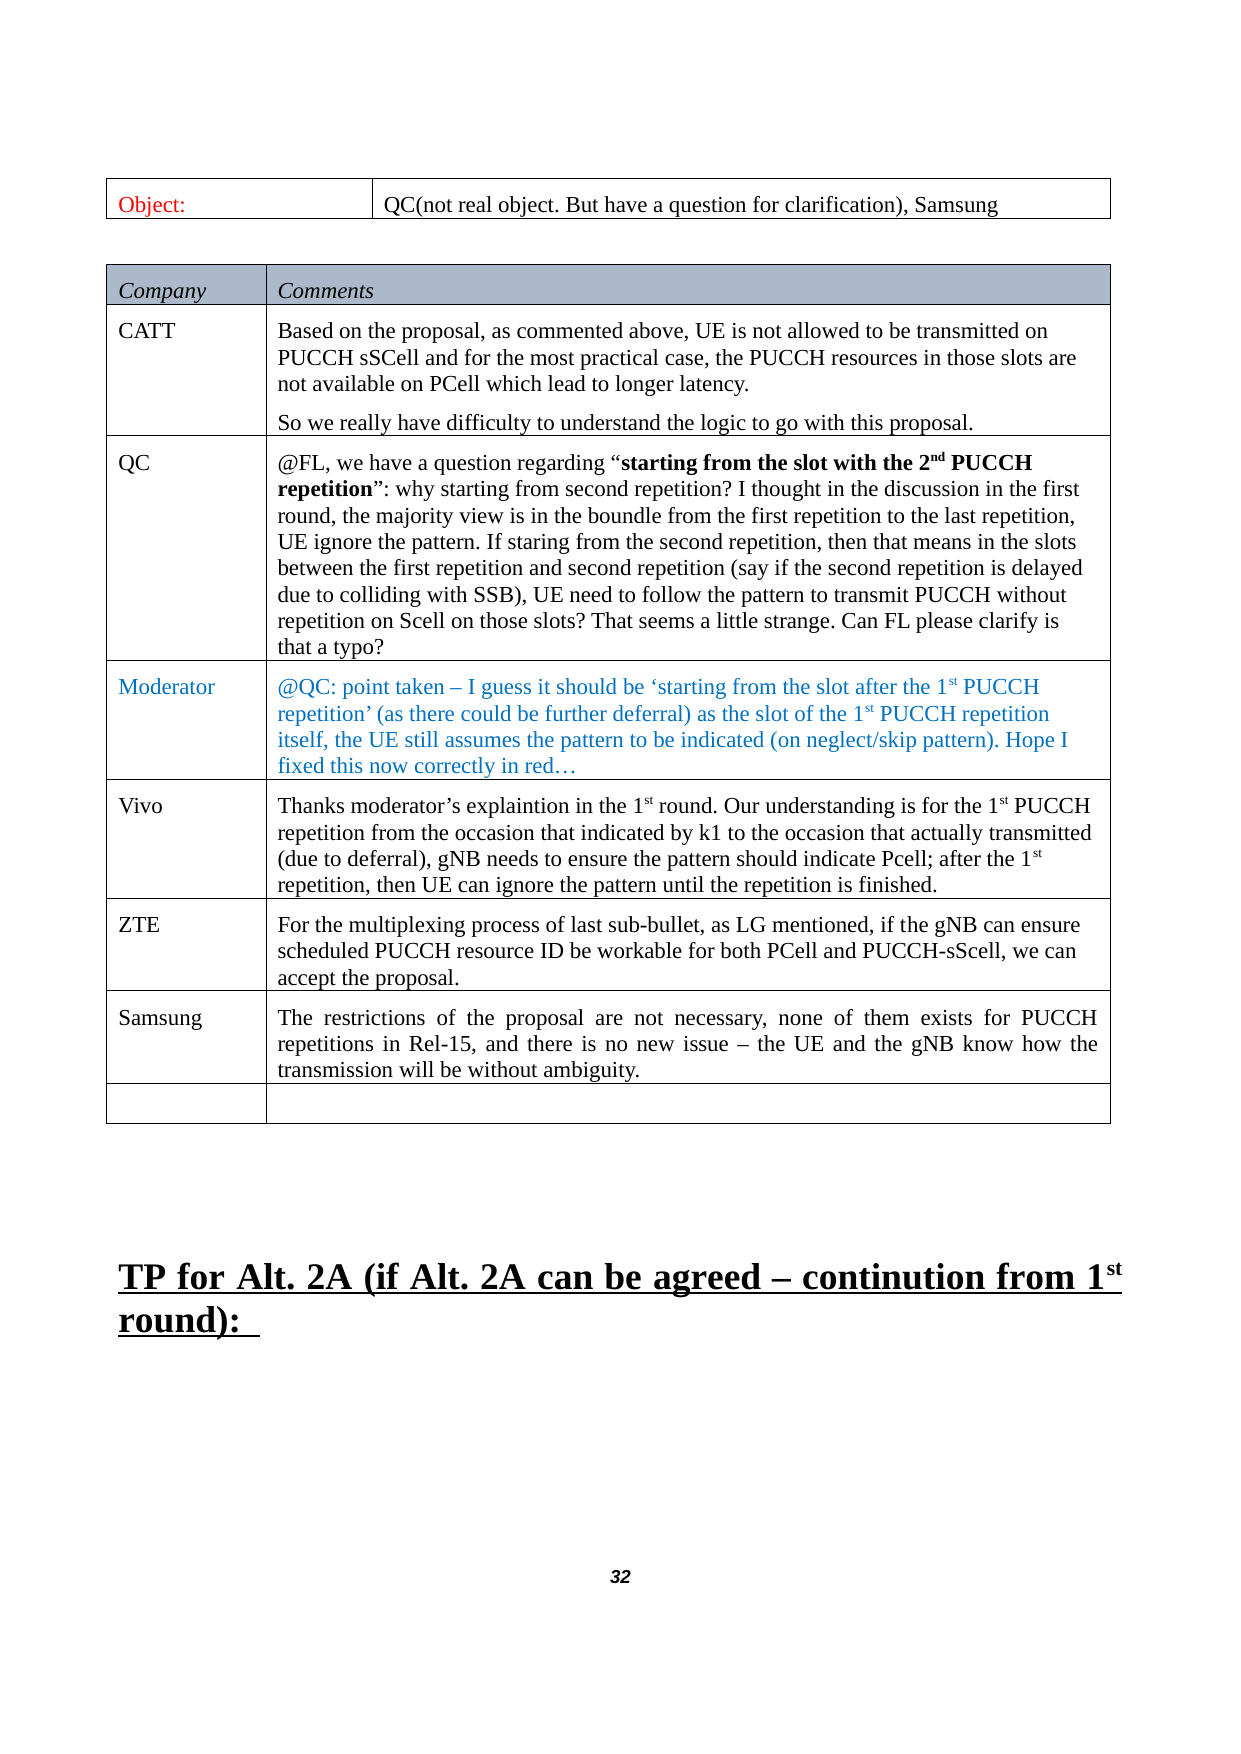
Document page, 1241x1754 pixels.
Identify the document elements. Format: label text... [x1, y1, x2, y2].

table_header Company [107, 265, 266, 304]
table_cell Based on the proposal, as commented above, UE is not allowed to be transmitted on PUCCH sSCell and for the most practical case, the PUCCH resources in those slots are not available on PCell which lead to longer latency. So we really have difficulty to understand the logic to go with this proposal. [267, 305, 1110, 435]
table_cell @FL, we have a question regarding “starting from the slot with the 2nd PUCCH repetition”: why starting from second repetition? I thought in the discussion in the first round, the majority view is in the boundle from the first repetition to the last repetition, UE ignore the pattern. If staring from the second repetition, then that means in the slots between the first repetition and second repetition (say if the second repetition is delayed due to colliding with SSB), UE need to follow the pattern to transmit PUCCH without repetition on Scell on those slots? That seems a little strange. Can FL please clarify is that a typo? [267, 436, 1110, 660]
table_cell QC(not real object. But have a question for clarification), Samsung [373, 179, 1110, 218]
text TP for Alt. 2A (if Alt. 2A can be agreed – continution from 1st round): [118, 1294, 1122, 1341]
table_cell Thanks moderator’s explaintion in the 1st round. Our understanding is for the 1st PUCCH repetition from the occasion that indicated by k1 to the occasion that actually transmitted (due to deferral), gNB needs to ensure the pattern should indicate Pcell; after the 1st repetition, then UE can ignore the pattern until the repetition is finished. [267, 780, 1110, 898]
table_cell For the multiplexing process of last sub-bullet, as LG mentioned, if the gNB can ensure scheduled PUCCH resource ID be workable for both PCell and PUCCH-sScell, we can accept the proposal. [267, 899, 1110, 990]
table_cell The restrictions of the proposal are not necessary, none of them exists for PUCCH repetitions in Rel-15, and there is no new issue – the UE and the gNB know how the transmission will be without ambiguity. [267, 991, 1110, 1083]
table_cell [267, 1084, 1110, 1123]
table_cell @QC: point taken – I guess it should be ‘starting from the slot after the 1st PUCCH repetition’ (as there could be further deferral) as the slot of the 1st PUCCH repetition itself, the UE still assumes the pattern to be indicated (on neglect/skip pattern). Hope I fixed this now correctly in red… [267, 661, 1110, 779]
table_cell QC [107, 436, 266, 660]
table_cell Object: [107, 179, 372, 218]
table_header Comments [267, 265, 1110, 304]
table_cell Moderator [107, 661, 266, 779]
table_cell ZTE [107, 899, 266, 990]
table_cell Samsung [107, 991, 266, 1083]
table_cell Vivo [107, 780, 266, 898]
text TP for Alt. 2A (if Alt. 2A can be agreed – continution from 1st round): [118, 1254, 1122, 1292]
table_cell CATT [107, 305, 266, 435]
table_cell [107, 1084, 266, 1123]
